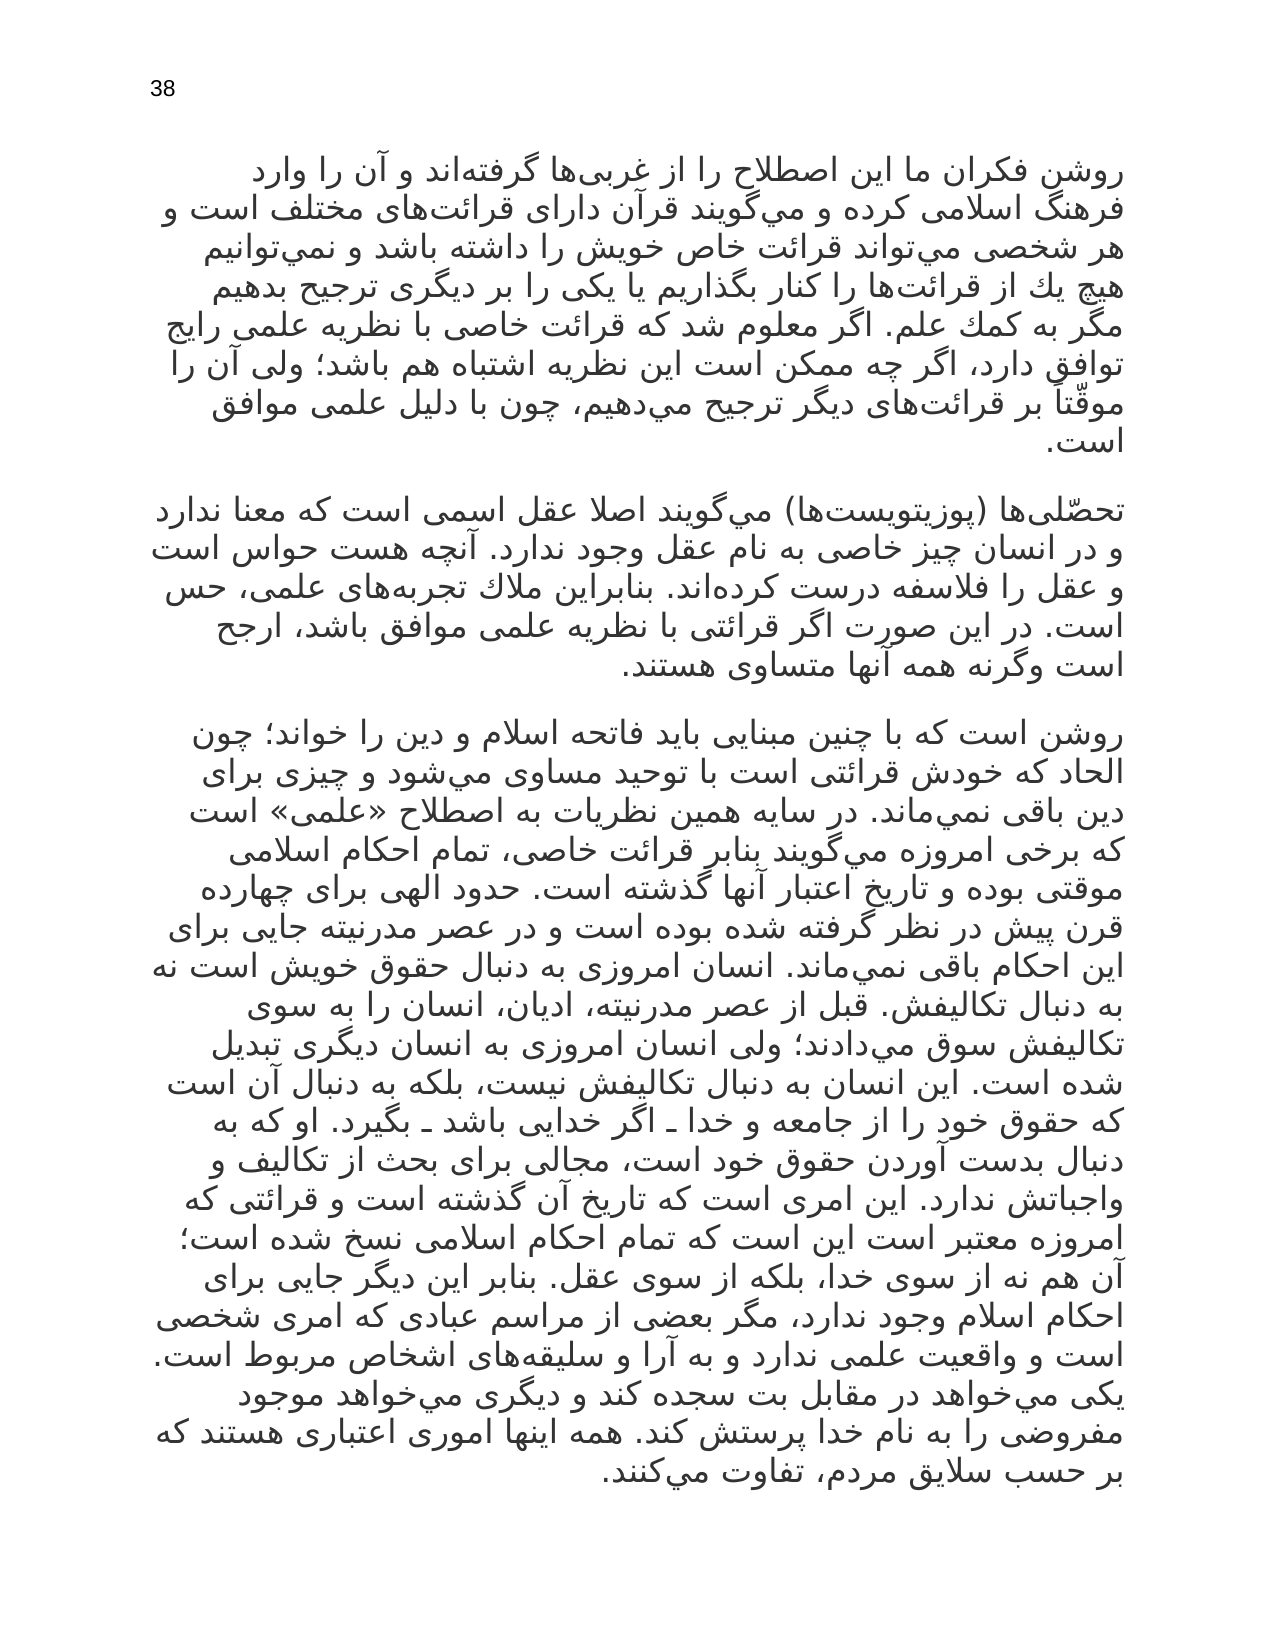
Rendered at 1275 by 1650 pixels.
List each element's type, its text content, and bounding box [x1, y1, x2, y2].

text تحصّلى‌ها (پوزيتويست‌ها) مي‌گويند اصلا عقل اسمى است كه معنا ندارد و در انسان چيز خاصى به نام عقل وجود ندارد. آنچه هست حواس است و عقل را فلاسفه درست كرده‌اند. بنابراين ملاك تجربه‌هاى علمى، حس است. در اين صورت اگر قرائتى با نظريه علمى موافق باشد، ارجح است وگرنه همه آنها متساوى هستند. [150, 490, 1125, 684]
text روشن فكران ما اين اصطلاح را از غربى‌ها گرفته‌اند و آن را وارد فرهنگ اسلامى كرده و مي‌گويند قرآن داراى قرائت‌هاى مختلف است و هر شخصى مي‌تواند قرائت خاص خويش را داشته باشد و نمي‌توانيم هيچ يك از قرائت‌ها را كنار بگذاريم يا يكى را بر ديگرى ترجيح بدهيم مگر به كمك علم. اگر معلوم شد كه قرائت خاصى با نظريه علمى رايج توافق دارد، اگر چه ممكن است اين نظريه اشتباه هم باشد؛ ولى آن را موقّتاً بر قرائت‌هاى ديگر ترجيح مي‌دهيم، چون با دليل علمى موافق است. [150, 150, 1125, 461]
text روشن است كه با چنين مبنايى بايد فاتحه اسلام و دين را خواند؛ چون الحاد كه خودش قرائتى است با توحيد مساوى مي‌شود و چيزى براى دين باقى نمي‌ماند. در سايه همين نظريات به اصطلاح «علمى» است كه برخى امروزه مي‌گويند بنابر قرائت خاصى، تمام احكام اسلامى موقتى بوده و تاريخ اعتبار آنها گذشته است. حدود الهى براى چهارده قرن پيش در نظر گرفته شده بوده است و در عصر مدرنيته جايى براى اين احكام باقى نمي‌ماند. انسان امروزى به دنبال حقوق خويش است نه به دنبال تكاليفش. قبل از عصر مدرنيته، اديان، انسان را به سوى تكاليفش سوق مي‌دادند؛ ولى انسان امروزى به انسان ديگرى تبديل شده است. اين انسان به دنبال تكاليفش نيست، بلكه به دنبال آن است كه حقوق خود را از جامعه و خدا ـ اگر خدايى باشد ـ بگيرد. او كه به دنبال بدست آوردن حقوق خود است، مجالى براى بحث از تكاليف و واجباتش ندارد. اين امرى است كه تاريخ آن گذشته است و قرائتى كه امروزه معتبر است اين است كه تمام احكام اسلامى نسخ شده است؛ آن هم نه از سوى خدا، بلكه از سوى عقل. بنابر اين ديگر جايى براى احكام اسلام وجود ندارد، مگر بعضى از مراسم عبادى كه امرى شخصى است و واقعيت علمى ندارد و به آرا و سليقه‌هاى اشخاص مربوط است. يكى مي‌خواهد در مقابل بت سجده كند و ديگرى مي‌خواهد موجود مفروضى را به نام خدا پرستش كند. همه اينها امورى اعتبارى هستند كه بر حسب سلايق مردم، تفاوت مي‌كنند. [150, 713, 1125, 1491]
